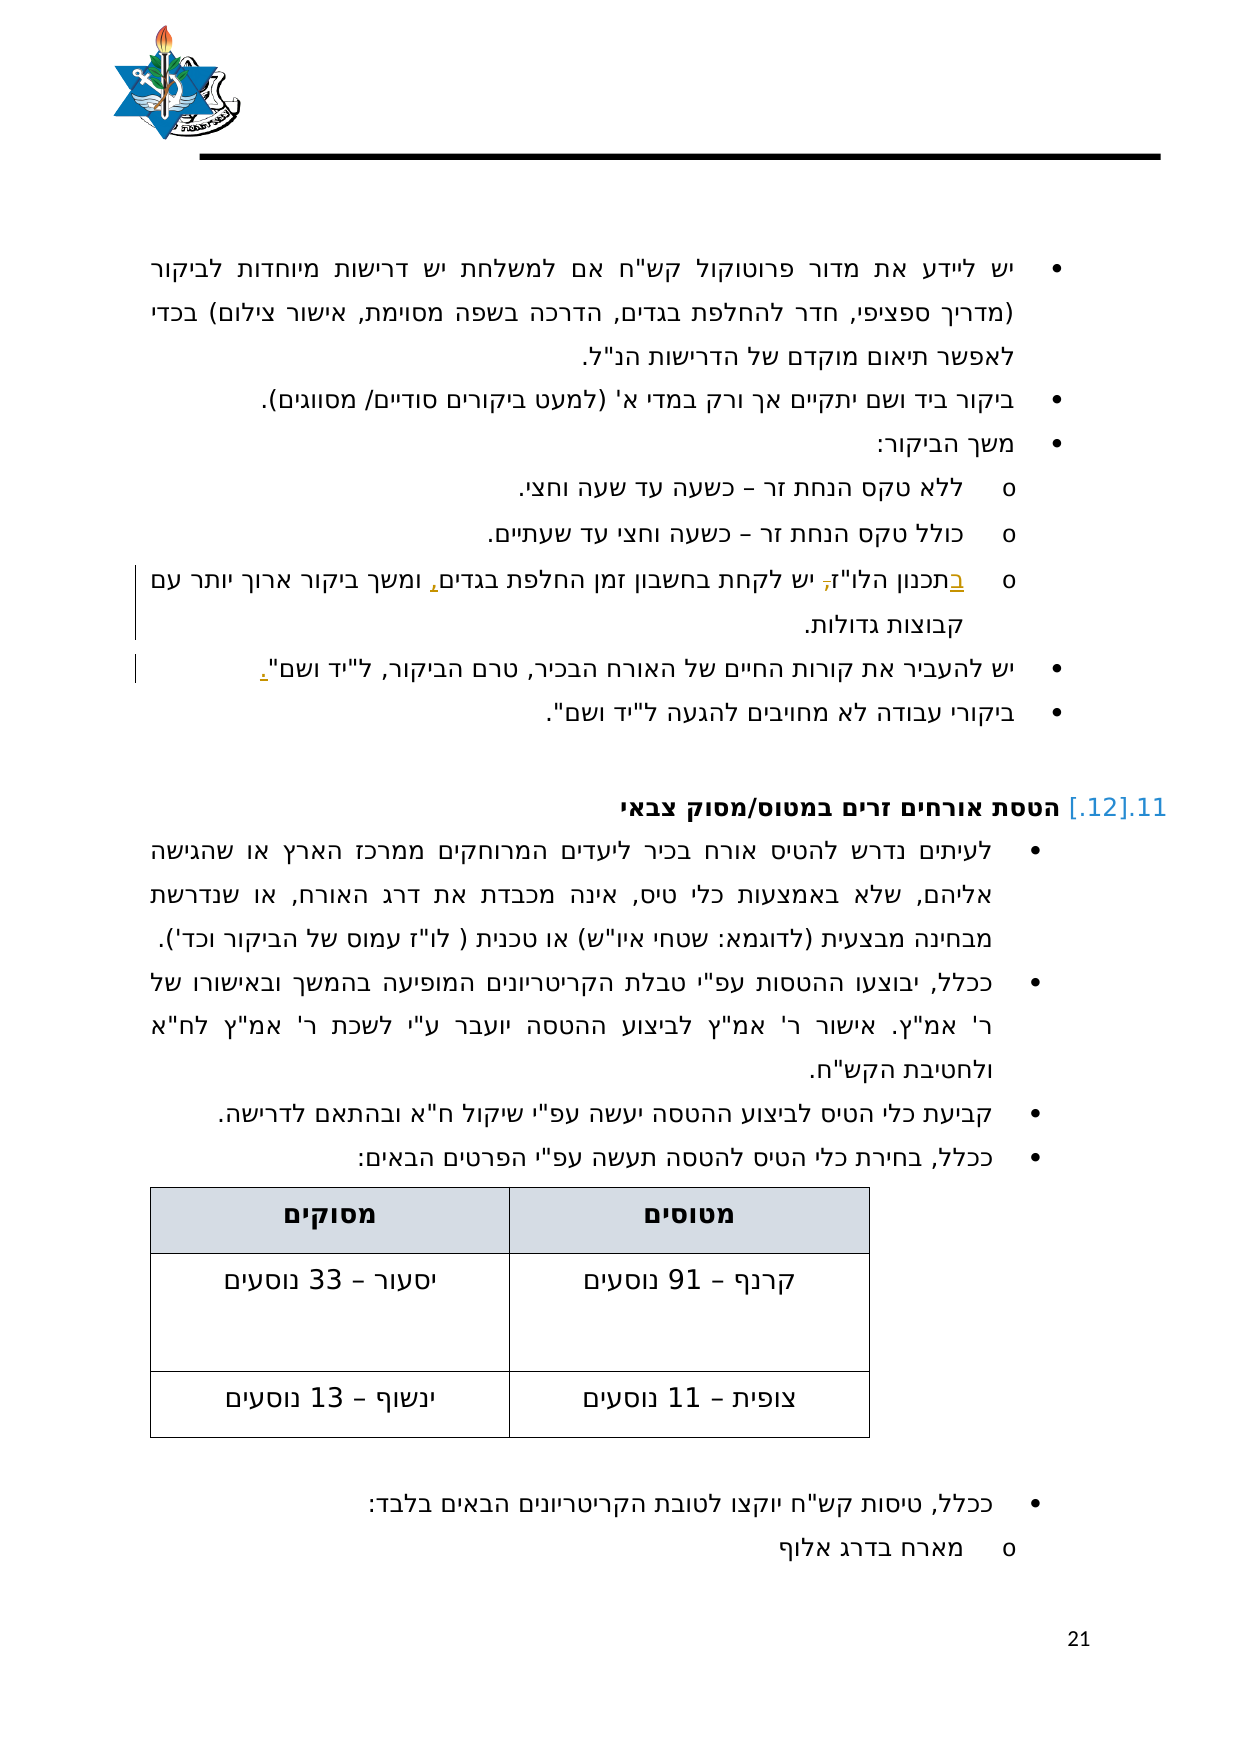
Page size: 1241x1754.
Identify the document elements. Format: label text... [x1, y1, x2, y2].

table_cell ינשוף – 13 נוסעים [151, 1372, 509, 1437]
table_header מטוסים [510, 1188, 869, 1253]
list יש ליידע את מדור פרוטוקול קש"ח אם למשלחת יש דרישות מיוחדות לביקור (מדריך ספציפי, חדר להחלפת בגדים, הדרכה בשפה מסוימת, אישור צילום) בכדי לאפשר תיאום מוקדם של הדרישות הנ"ל. [150, 254, 1053, 371]
picture [105, 16, 242, 145]
table_cell יסעור – 33 נוסעים [151, 1254, 509, 1371]
list לעיתים נדרש להטיס אורח בכיר ליעדים המרוחקים ממרכז הארץ או שהגישה אליהם, שלא באמצעות כלי טיס, אינה מכבדת את דרג האורח, או שנדרשת מבחינה מבצעית (לדוגמא: שטחי איו"ש) או טכנית ( לו"ז עמוס של הביקור וכד'). [150, 837, 1031, 953]
list ללא טקס הנחת זר – כשעה עד שעה וחצי. [150, 473, 1002, 504]
table_cell צופית – 11 נוסעים [510, 1372, 869, 1437]
list ככלל, יבוצעו ההטסות עפ"י טבלת הקריטריונים המופיעה בהמשך ובאישורו של ר' אמ"ץ. אישור ר' אמ"ץ לביצוע ההטסה יועבר ע"י לשכת ר' אמ"ץ לח"א ולחטיבת הקש"ח. [150, 968, 1031, 1084]
list ככלל, טיסות קש"ח יוקצו לטובת הקריטריונים הבאים בלבד: [150, 1489, 1031, 1518]
list ביקור ביד ושם יתקיים אך ורק במדי א' (למעט ביקורים סודיים/ מסווגים). [150, 386, 1053, 415]
list יש להעביר את קורות החיים של האורח הבכיר, טרם הביקור, ל"יד ושם" [150, 654, 1053, 683]
list משך הביקור: [150, 429, 1053, 458]
list ביקורי עבודה לא מחויבים להגעה ל"יד ושם". [150, 698, 1053, 727]
list הטסת אורחים זרים במטוס/מסוק צבאי [150, 793, 1061, 822]
list תכנון הלו"ז יש לקחת בחשבון זמן החלפת בגדים ומשך ביקור ארוך יותר עם קבוצות גדולות. [150, 565, 1002, 640]
list מארח בדרג אלוף [150, 1533, 1002, 1564]
list קביעת כלי הטיס לביצוע ההטסה יעשה עפ"י שיקול ח"א ובהתאם לדרישה. [150, 1099, 1031, 1128]
table_header מסוקים [151, 1188, 509, 1253]
table_cell קרנף – 91 נוסעים [510, 1254, 869, 1371]
list ככלל, בחירת כלי הטיס להטסה תעשה עפ"י הפרטים הבאים: [150, 1143, 1031, 1172]
list כולל טקס הנחת זר – כשעה וחצי עד שעתיים. [150, 519, 1002, 550]
